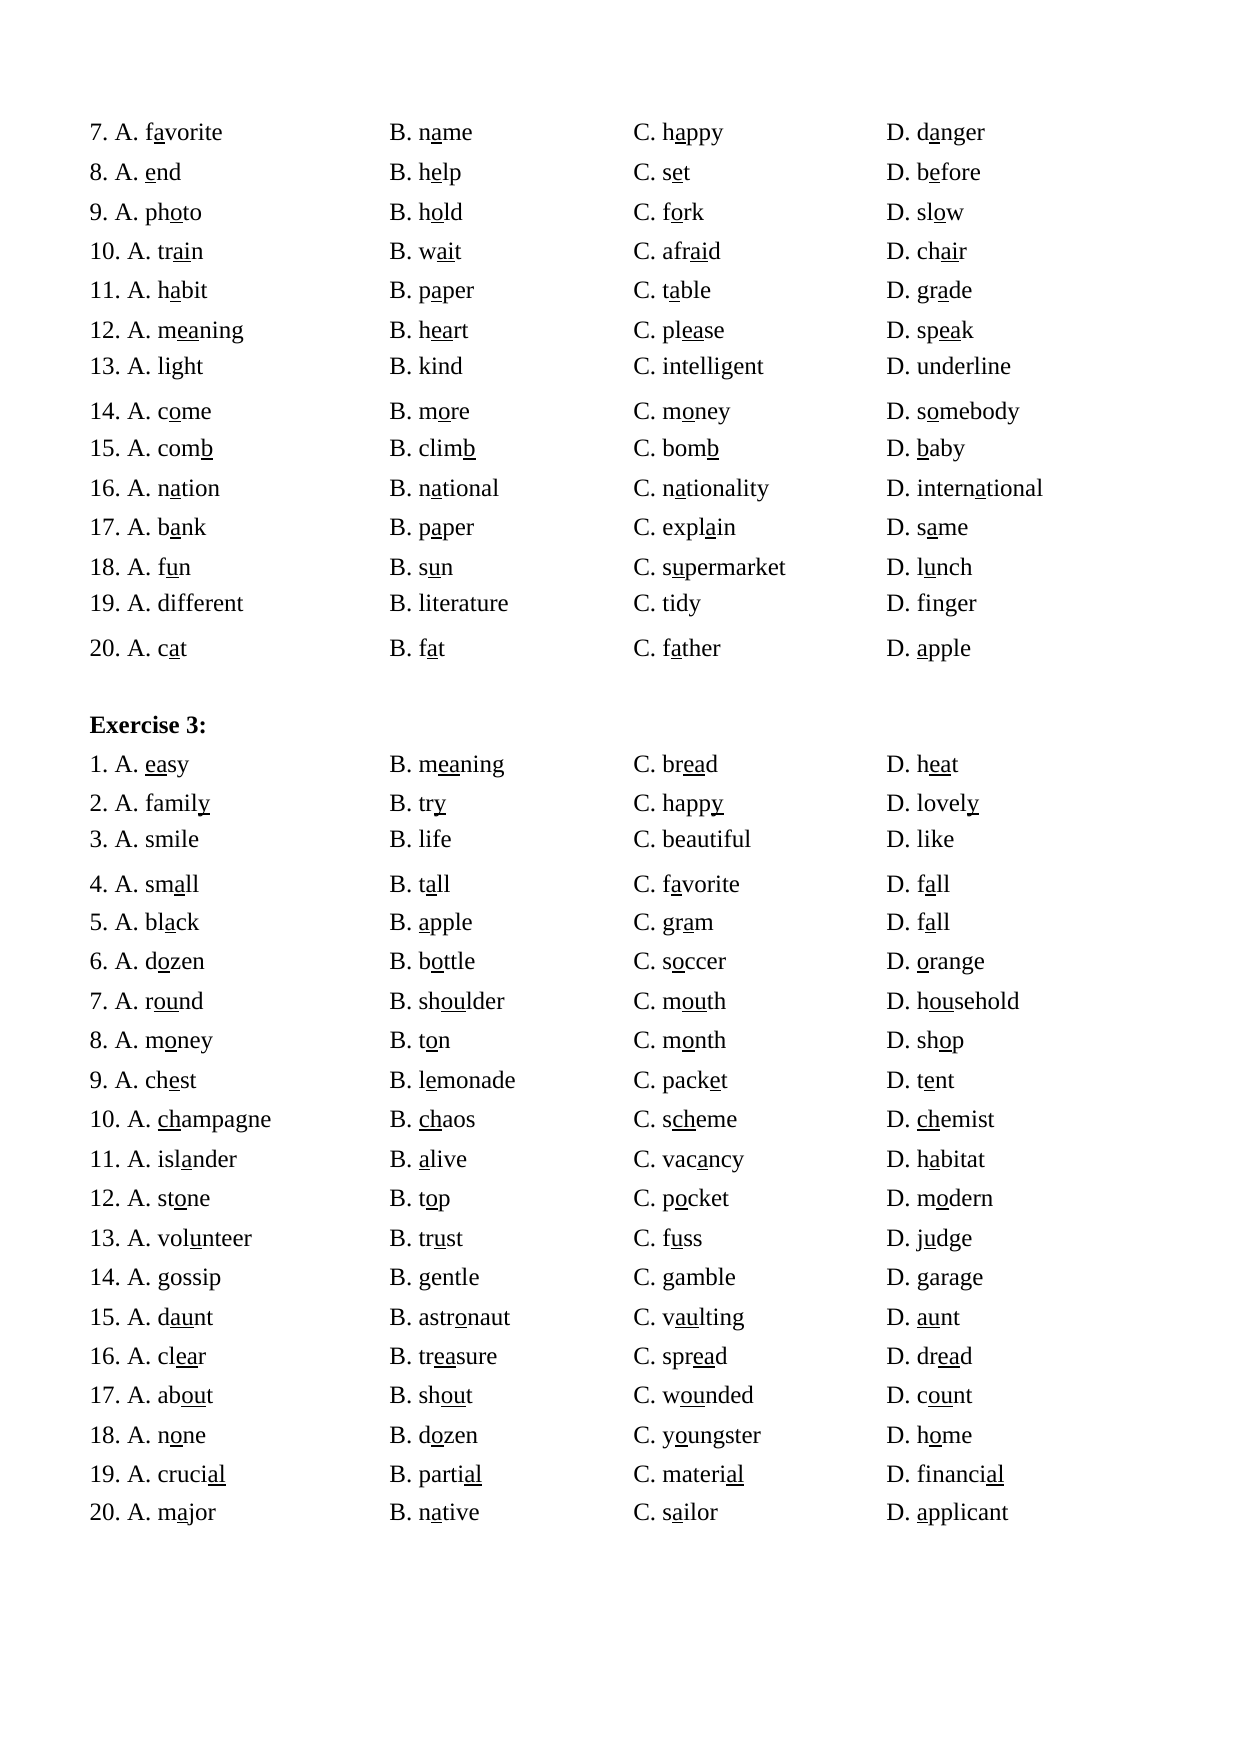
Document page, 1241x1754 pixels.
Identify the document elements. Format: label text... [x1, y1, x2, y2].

table_cell D. heat [836, 685, 1048, 784]
table_cell 20. A. cat [84, 620, 330, 685]
table_cell B. gentle [330, 1258, 574, 1297]
table_cell D. household [836, 981, 1048, 1021]
table_cell 18. A. none [84, 1415, 330, 1455]
table_cell C. fuss [574, 1218, 836, 1257]
table_cell Exercise 3: 1. A. easy [84, 685, 330, 784]
table_cell B. dozen [330, 1415, 574, 1455]
table_cell B. shoulder [330, 981, 574, 1021]
table_header 7. A. favorite [84, 119, 330, 152]
table_cell B. ton [330, 1021, 574, 1060]
table_cell C. fork [574, 192, 836, 231]
table_cell C. wounded [574, 1376, 836, 1415]
table_cell C. please [574, 310, 836, 350]
table_cell 20. A. major [84, 1494, 330, 1528]
table_cell D. fall [836, 857, 1048, 902]
table_cell 13. A. volunteer [84, 1218, 330, 1257]
table_cell B. paper [330, 508, 574, 547]
table_cell 5. A. black [84, 902, 330, 942]
table_cell 19. A. crucial [84, 1455, 330, 1494]
table_cell D. habitat [836, 1139, 1048, 1178]
table_cell C. beautiful [574, 823, 836, 857]
table_cell C. mouth [574, 981, 836, 1021]
table_cell 7. A. round [84, 981, 330, 1021]
table_cell 8. A. money [84, 1021, 330, 1060]
table_cell 14. A. gossip [84, 1258, 330, 1297]
table_cell D. financial [836, 1455, 1048, 1494]
table_cell B. shout [330, 1376, 574, 1415]
table_cell B. meaning [330, 685, 574, 784]
table_cell C. money [574, 383, 836, 428]
table_cell B. trust [330, 1218, 574, 1257]
table_cell D. home [836, 1415, 1048, 1455]
table_cell 18. A. fun [84, 547, 330, 586]
table_cell 19. A. different [84, 586, 330, 620]
table_cell 8. A. end [84, 152, 330, 192]
table_cell D. count [836, 1376, 1048, 1415]
table_cell B. astronaut [330, 1297, 574, 1336]
table_cell B. heart [330, 310, 574, 350]
table_cell C. packet [574, 1060, 836, 1099]
table_cell B. bottle [330, 942, 574, 981]
table_cell D. international [836, 468, 1048, 507]
table_cell C. nationality [574, 468, 836, 507]
table_cell 11. A. habit [84, 271, 330, 310]
table_cell D. chemist [836, 1100, 1048, 1139]
table_cell D. modern [836, 1179, 1048, 1218]
table_cell 3. A. smile [84, 823, 330, 857]
table_cell 15. A. comb [84, 429, 330, 468]
table_cell B. hold [330, 192, 574, 231]
table_cell 9. A. photo [84, 192, 330, 231]
table_cell 4. A. small [84, 857, 330, 902]
table_cell C. material [574, 1455, 836, 1494]
table_cell 11. A. islander [84, 1139, 330, 1178]
table_cell C. supermarket [574, 547, 836, 586]
table_cell D. applicant [836, 1494, 1048, 1528]
table_cell B. national [330, 468, 574, 507]
table_cell B. paper [330, 271, 574, 310]
table_header C. happy [574, 119, 836, 152]
table_cell D. dread [836, 1336, 1048, 1376]
table_cell B. tall [330, 857, 574, 902]
table_cell B. treasure [330, 1336, 574, 1376]
table_cell C. vaulting [574, 1297, 836, 1336]
table_cell 2. A. family [84, 784, 330, 823]
table_cell B. help [330, 152, 574, 192]
table_cell B. try [330, 784, 574, 823]
table_cell B. lemonade [330, 1060, 574, 1099]
table_cell D. same [836, 508, 1048, 547]
table_cell C. happy [574, 784, 836, 823]
table_cell D. lovely [836, 784, 1048, 823]
table_cell 12. A. stone [84, 1179, 330, 1218]
table_cell C. scheme [574, 1100, 836, 1139]
table_cell C. bomb [574, 429, 836, 468]
table_cell 13. A. light [84, 350, 330, 383]
table_cell C. set [574, 152, 836, 192]
table_cell D. baby [836, 429, 1048, 468]
table_cell B. kind [330, 350, 574, 383]
table_cell 10. A. champagne [84, 1100, 330, 1139]
table_cell 17. A. about [84, 1376, 330, 1415]
table_cell D. aunt [836, 1297, 1048, 1336]
table_cell B. literature [330, 586, 574, 620]
table_cell C. bread [574, 685, 836, 784]
table_cell D. before [836, 152, 1048, 192]
table_cell 16. A. nation [84, 468, 330, 507]
table_cell C. sailor [574, 1494, 836, 1528]
table_cell D. tent [836, 1060, 1048, 1099]
table_cell B. top [330, 1179, 574, 1218]
table_header B. name [330, 119, 574, 152]
table_cell D. apple [836, 620, 1048, 685]
table_cell D. slow [836, 192, 1048, 231]
table_cell C. vacancy [574, 1139, 836, 1178]
table_cell C. afraid [574, 231, 836, 271]
table_cell B. chaos [330, 1100, 574, 1139]
table_cell 9. A. chest [84, 1060, 330, 1099]
table_cell B. wait [330, 231, 574, 271]
table_cell B. apple [330, 902, 574, 942]
table_cell 17. A. bank [84, 508, 330, 547]
table_cell 12. A. meaning [84, 310, 330, 350]
table_cell 15. A. daunt [84, 1297, 330, 1336]
table_cell C. tidy [574, 586, 836, 620]
table_cell B. more [330, 383, 574, 428]
table_cell D. fall [836, 902, 1048, 942]
table_cell B. life [330, 823, 574, 857]
table_cell D. shop [836, 1021, 1048, 1060]
table_cell C. month [574, 1021, 836, 1060]
table_cell C. youngster [574, 1415, 836, 1455]
table_cell D. orange [836, 942, 1048, 981]
table_cell D. finger [836, 586, 1048, 620]
table_cell C. intelligent [574, 350, 836, 383]
table_cell C. gram [574, 902, 836, 942]
table_cell C. spread [574, 1336, 836, 1376]
table_cell 16. A. clear [84, 1336, 330, 1376]
table_cell D. lunch [836, 547, 1048, 586]
table_cell D. underline [836, 350, 1048, 383]
table_cell C. gamble [574, 1258, 836, 1297]
table_cell C. table [574, 271, 836, 310]
table_cell D. chair [836, 231, 1048, 271]
table_cell D. garage [836, 1258, 1048, 1297]
table_header D. danger [836, 119, 1048, 152]
table_cell D. somebody [836, 383, 1048, 428]
table_cell 14. A. come [84, 383, 330, 428]
table_cell C. father [574, 620, 836, 685]
table_cell B. climb [330, 429, 574, 468]
table_cell 10. A. train [84, 231, 330, 271]
table_cell D. grade [836, 271, 1048, 310]
table_cell B. sun [330, 547, 574, 586]
table_cell C. pocket [574, 1179, 836, 1218]
table_cell B. partial [330, 1455, 574, 1494]
table_cell B. native [330, 1494, 574, 1528]
table_cell 6. A. dozen [84, 942, 330, 981]
table_cell B. fat [330, 620, 574, 685]
table_cell D. speak [836, 310, 1048, 350]
table_cell D. like [836, 823, 1048, 857]
table_cell B. alive [330, 1139, 574, 1178]
table_cell C. favorite [574, 857, 836, 902]
table_cell C. soccer [574, 942, 836, 981]
table_cell D. judge [836, 1218, 1048, 1257]
table_cell C. explain [574, 508, 836, 547]
